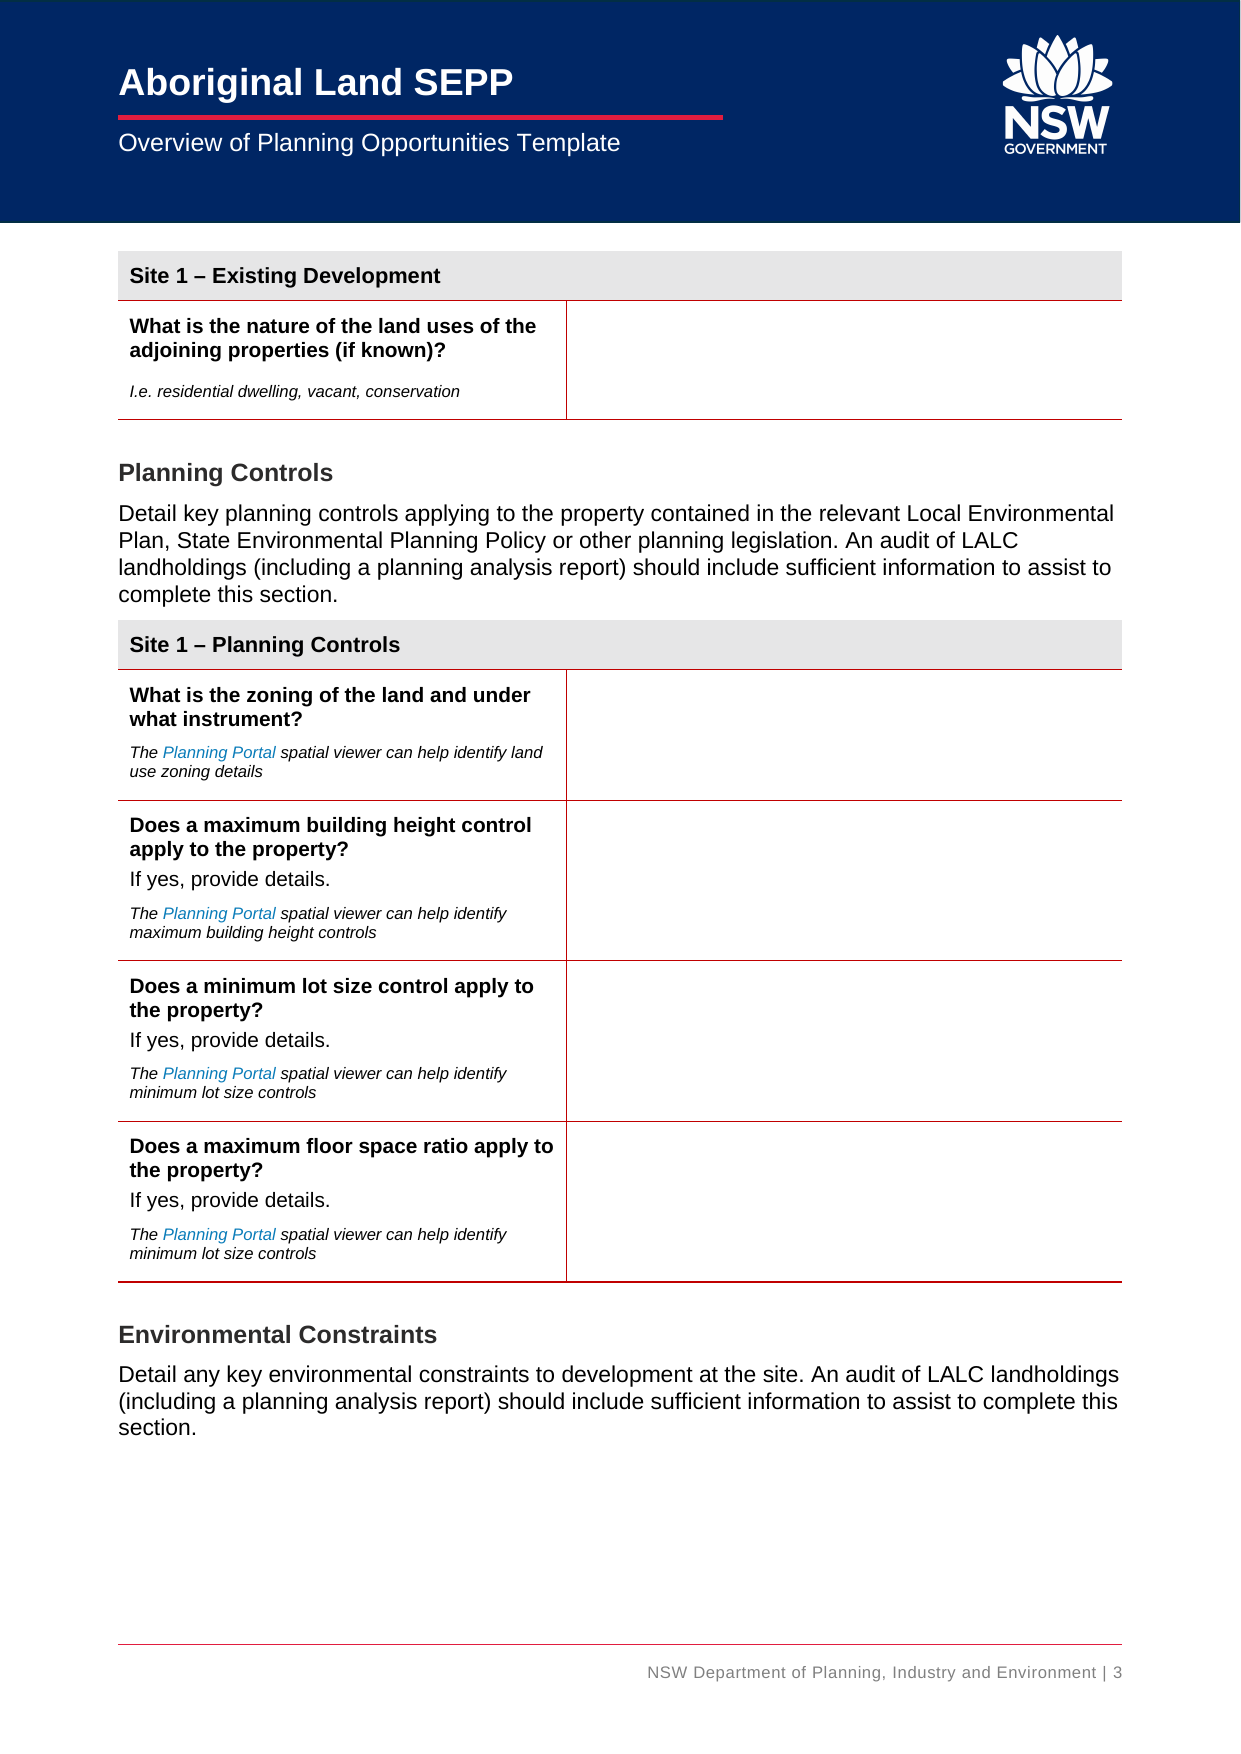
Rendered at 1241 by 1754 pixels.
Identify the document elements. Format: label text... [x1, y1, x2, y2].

table_cell Does a maximum floor space ratio apply to the property? If yes, provide details. The Planning Portal spatial viewer can help identify minimum lot size controls [118, 1122, 566, 1281]
subtitle Environmental Constraints [118, 1320, 1122, 1349]
table_cell Does a minimum lot size control apply to the property? If yes, provide details. The Planning Portal spatial viewer can help identify minimum lot size controls [118, 961, 566, 1121]
table_header Site 1 – Existing Development [118, 251, 1122, 300]
table_cell Does a maximum building height control apply to the property? If yes, provide details. The Planning Portal spatial viewer can help identify maximum building height controls [118, 801, 566, 960]
table_cell What is the zoning of the land and under what instrument? The Planning Portal spatial viewer can help identify land use zoning details [118, 670, 566, 799]
table_cell [567, 801, 1122, 960]
text Detail any key environmental constraints to development at the site. An audit of LALC landholdings (including a planning analysis report) should include sufficient information to assist to complete this section. [118, 1361, 1122, 1440]
table_header Site 1 – Planning Controls [118, 620, 1122, 669]
text Detail key planning controls applying to the property contained in the relevant Local Environmental Plan, State Environmental Planning Policy or other planning legislation. An audit of LALC landholdings (including a planning analysis report) should include sufficient information to assist to complete this section. [118, 499, 1122, 607]
table_cell What is the nature of the land uses of the adjoining properties (if known)? I.e. residential dwelling, vacant, conservation [118, 301, 566, 419]
table_cell [567, 961, 1122, 1121]
table_cell [567, 301, 1122, 419]
picture [1002, 35, 1113, 154]
subtitle Planning Controls [118, 458, 1122, 487]
